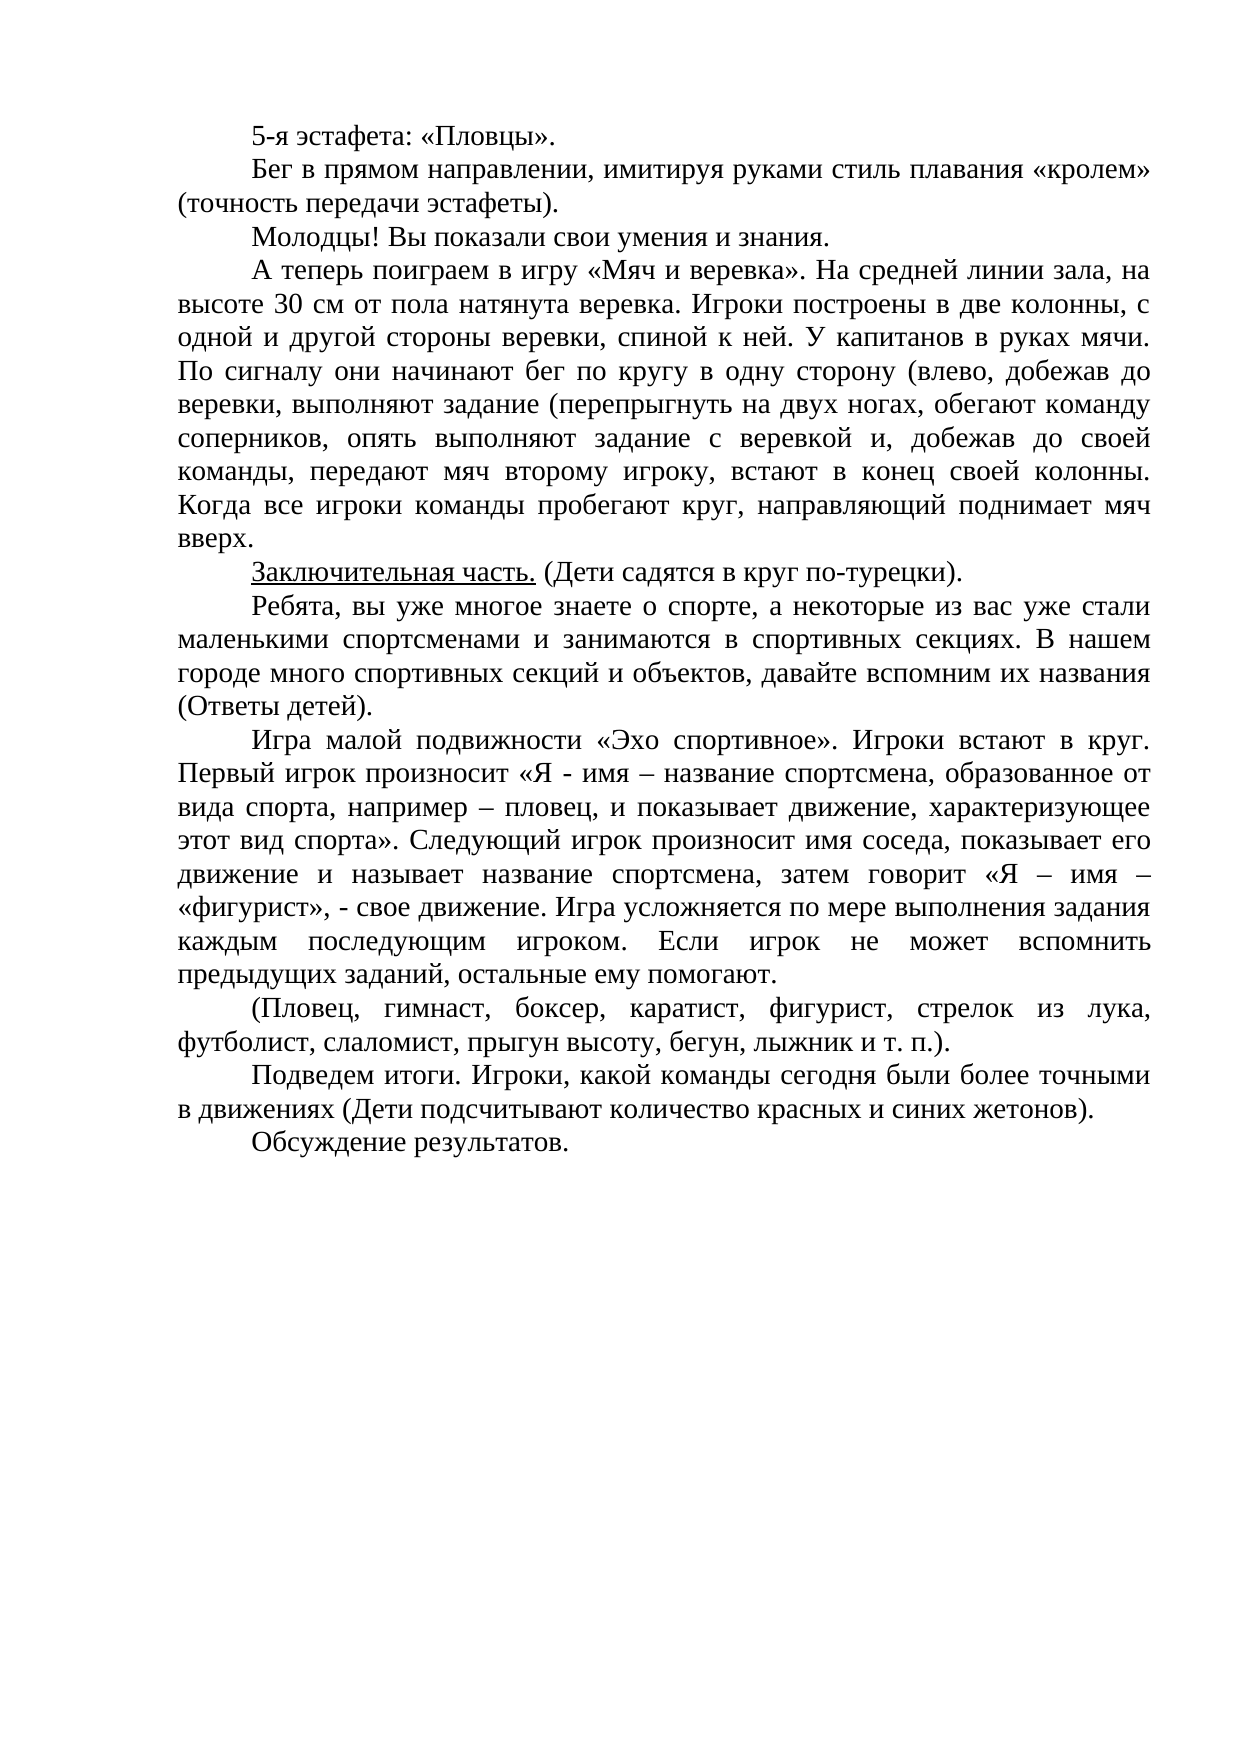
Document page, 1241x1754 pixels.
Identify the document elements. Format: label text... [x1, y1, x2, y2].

text Бег в прямом направлении, имитируя руками стиль плавания «кролем» (точность передачи эстафеты). [177, 152, 1152, 219]
text Ребята, вы уже многое знаете о спорте, а некоторые из вас уже стали маленькими спортсменами и занимаются в спортивных секциях. В нашем городе много спортивных секций и объектов, давайте вспомним их названия (Ответы детей). [177, 588, 1152, 722]
text Заключительная часть. (Дети садятся в круг по-турецки). [177, 554, 1152, 588]
text Подведем итоги. Игроки, какой команды сегодня были более точными в движениях (Дети подсчитывают количество красных и синих жетонов). [177, 1057, 1152, 1124]
text Молодцы! Вы показали свои умения и знания. [177, 219, 1152, 252]
text Игра малой подвижности «Эхо спортивное». Игроки встают в круг. Первый игрок произносит «Я - имя – название спортсмена, образованное от вида спорта, например – пловец, и показывает движение, характеризующее этот вид спорта». Следующий игрок произносит имя соседа, показывает его движение и называет название спортсмена, затем говорит «Я – имя – «фигурист», - свое движение. Игра усложняется по мере выполнения задания каждым последующим игроком. Если игрок не может вспомнить предыдущих заданий, остальные ему помогают. [177, 722, 1152, 990]
text А теперь поиграем в игру «Мяч и веревка». На средней линии зала, на высоте 30 см от пола натянута веревка. Игроки построены в две колонны, с одной и другой стороны веревки, спиной к ней. У капитанов в руках мячи. По сигналу они начинают бег по кругу в одну сторону (влево, добежав до веревки, выполняют задание (перепрыгнуть на двух ногах, обегают команду соперников, опять выполняют задание с веревкой и, добежав до своей команды, передают мяч второму игроку, встают в конец своей колонны. Когда все игроки команды пробегают круг, направляющий поднимает мяч вверх. [177, 252, 1152, 554]
text Обсуждение результатов. [177, 1124, 1152, 1158]
text (Пловец, гимнаст, боксер, каратист, фигурист, стрелок из лука, футболист, слаломист, прыгун высоту, бегун, лыжник и т. п.). [177, 990, 1152, 1057]
text 5-я эстафета: «Пловцы». [177, 118, 1152, 152]
